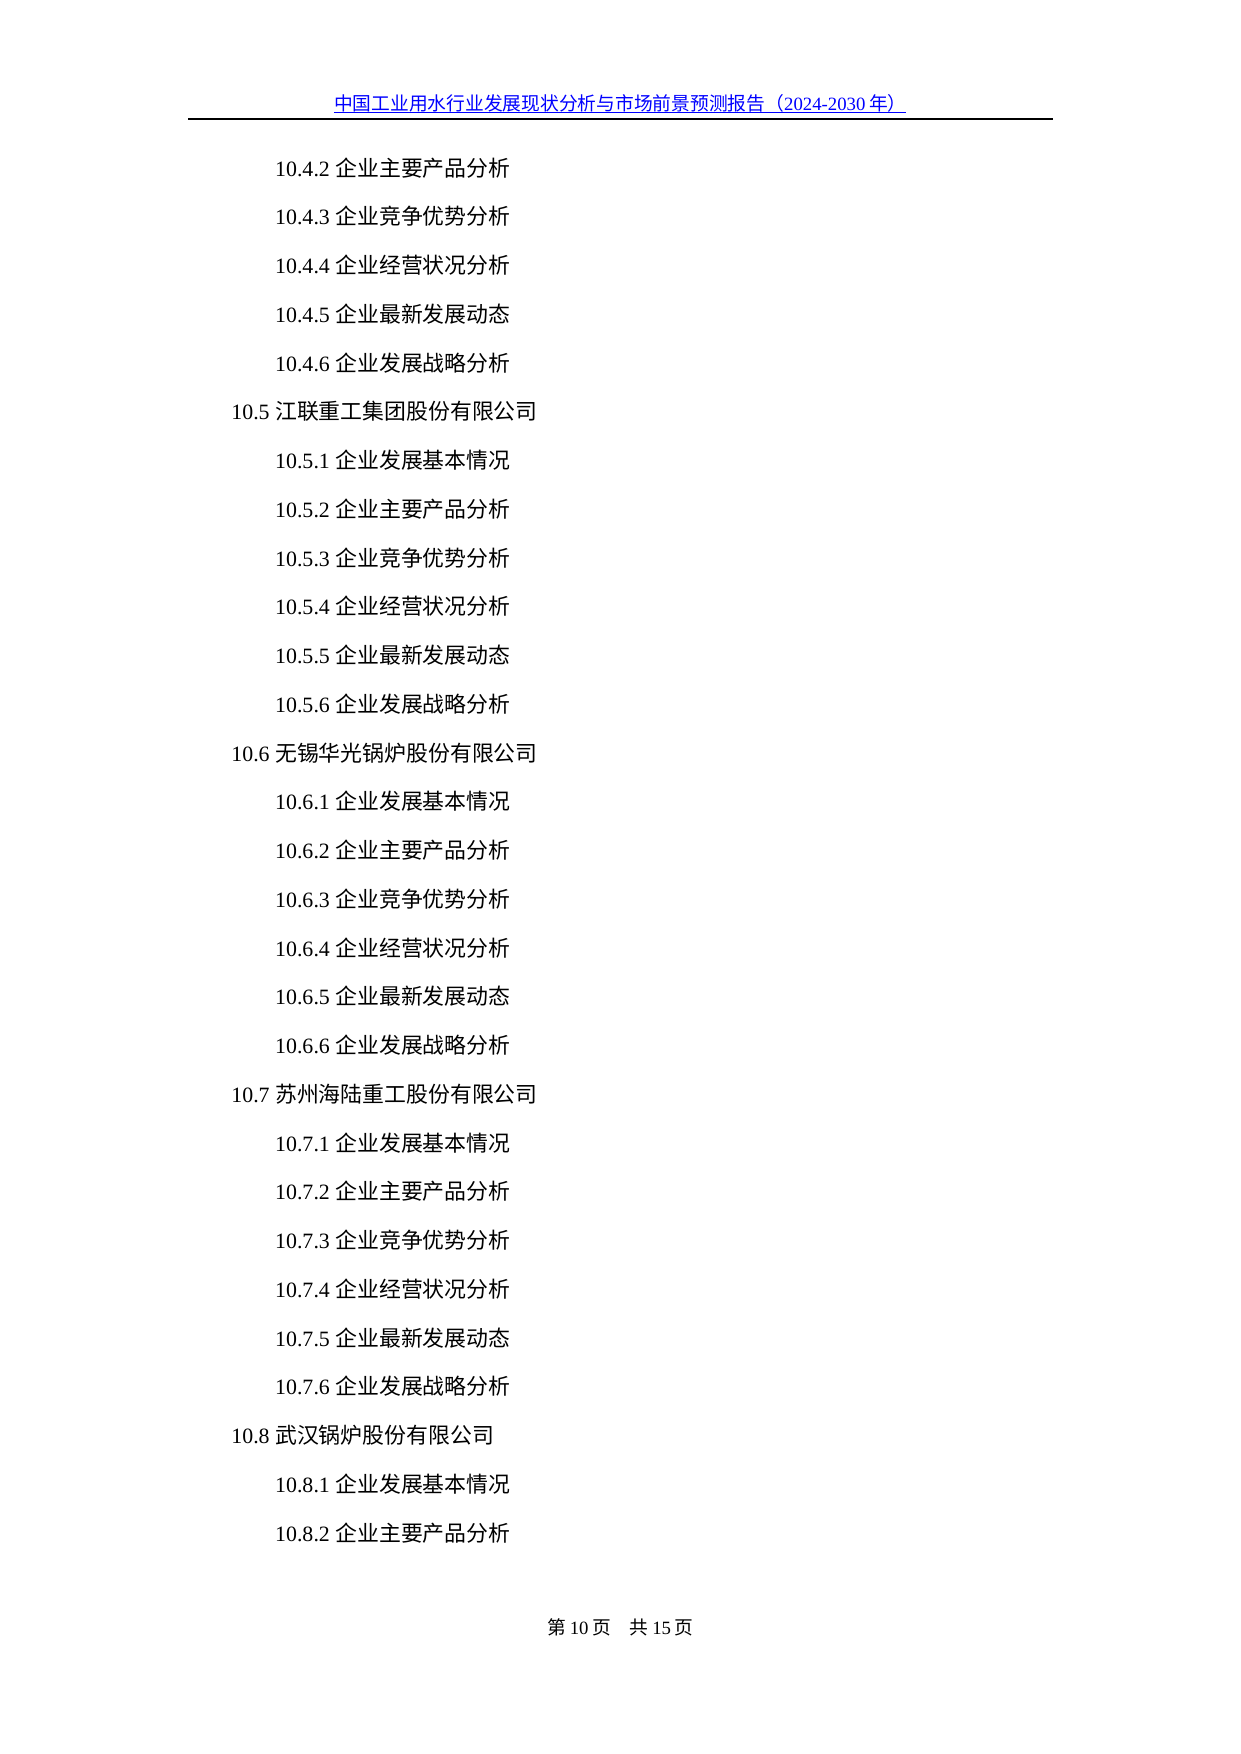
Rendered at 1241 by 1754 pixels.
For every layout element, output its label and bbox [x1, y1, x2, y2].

text [187, 150, 1053, 1548]
